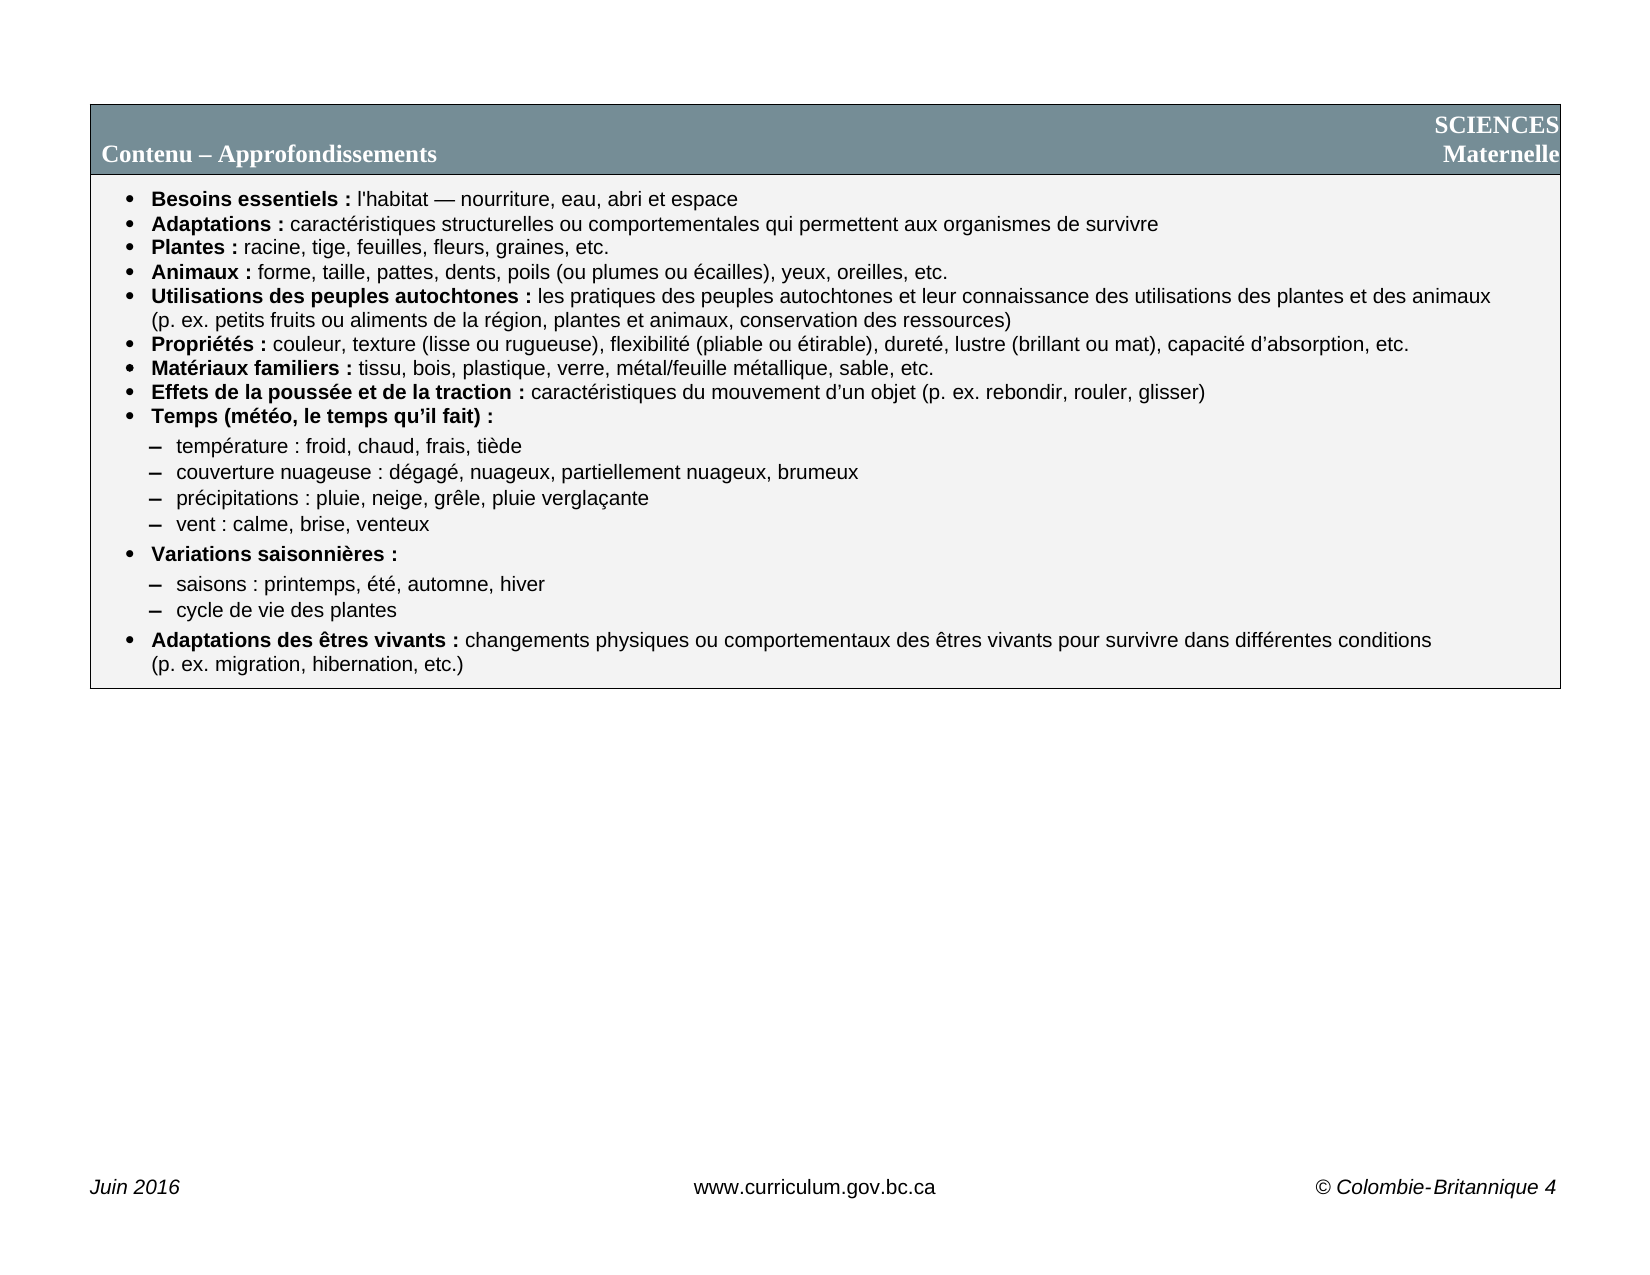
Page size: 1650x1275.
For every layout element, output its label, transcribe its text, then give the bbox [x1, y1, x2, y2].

table_header SCIENCES Contenu – Approfondissements Maternelle [91, 105, 1560, 174]
table_cell Besoins essentiels : l'habitat — nourriture, eau, abri et espace Adaptations : caractéristiques structurelles ou comportementales qui permettent aux organismes de survivre Plantes : racine, tige, feuilles, fleurs, graines, etc. Animaux : forme, taille, pattes, dents, poils (ou plumes ou écailles), yeux, oreilles, etc. Utilisations des peuples autochtones : les pratiques des peuples autochtones et leur connaissance des utilisations des plantes et des animaux (p. ex. petits fruits ou aliments de la région, plantes et animaux, conservation des ressources) Propriétés : couleur, texture (lisse ou rugueuse), flexibilité (pliable ou étirable), dureté, lustre (brillant ou mat), capacité d’absorption, etc. Matériaux familiers : tissu, bois, plastique, verre, métal/feuille métallique, sable, etc. Effets de la poussée et de la traction : caractéristiques du mouvement d’un objet (p. ex. rebondir, rouler, glisser) Temps (météo, le temps qu’il fait) : température : froid, chaud, frais, tiède couverture nuageuse : dégagé, nuageux, partiellement nuageux, brumeux précipitations : pluie, neige, grêle, pluie verglaçante vent : calme, brise, venteux Variations saisonnières : saisons : printemps, été, automne, hiver cycle de vie des plantes Adaptations des êtres vivants : changements physiques ou comportementaux des êtres vivants pour survivre dans différentes conditions (p. ex. migration, hibernation, etc.) [91, 175, 1560, 688]
